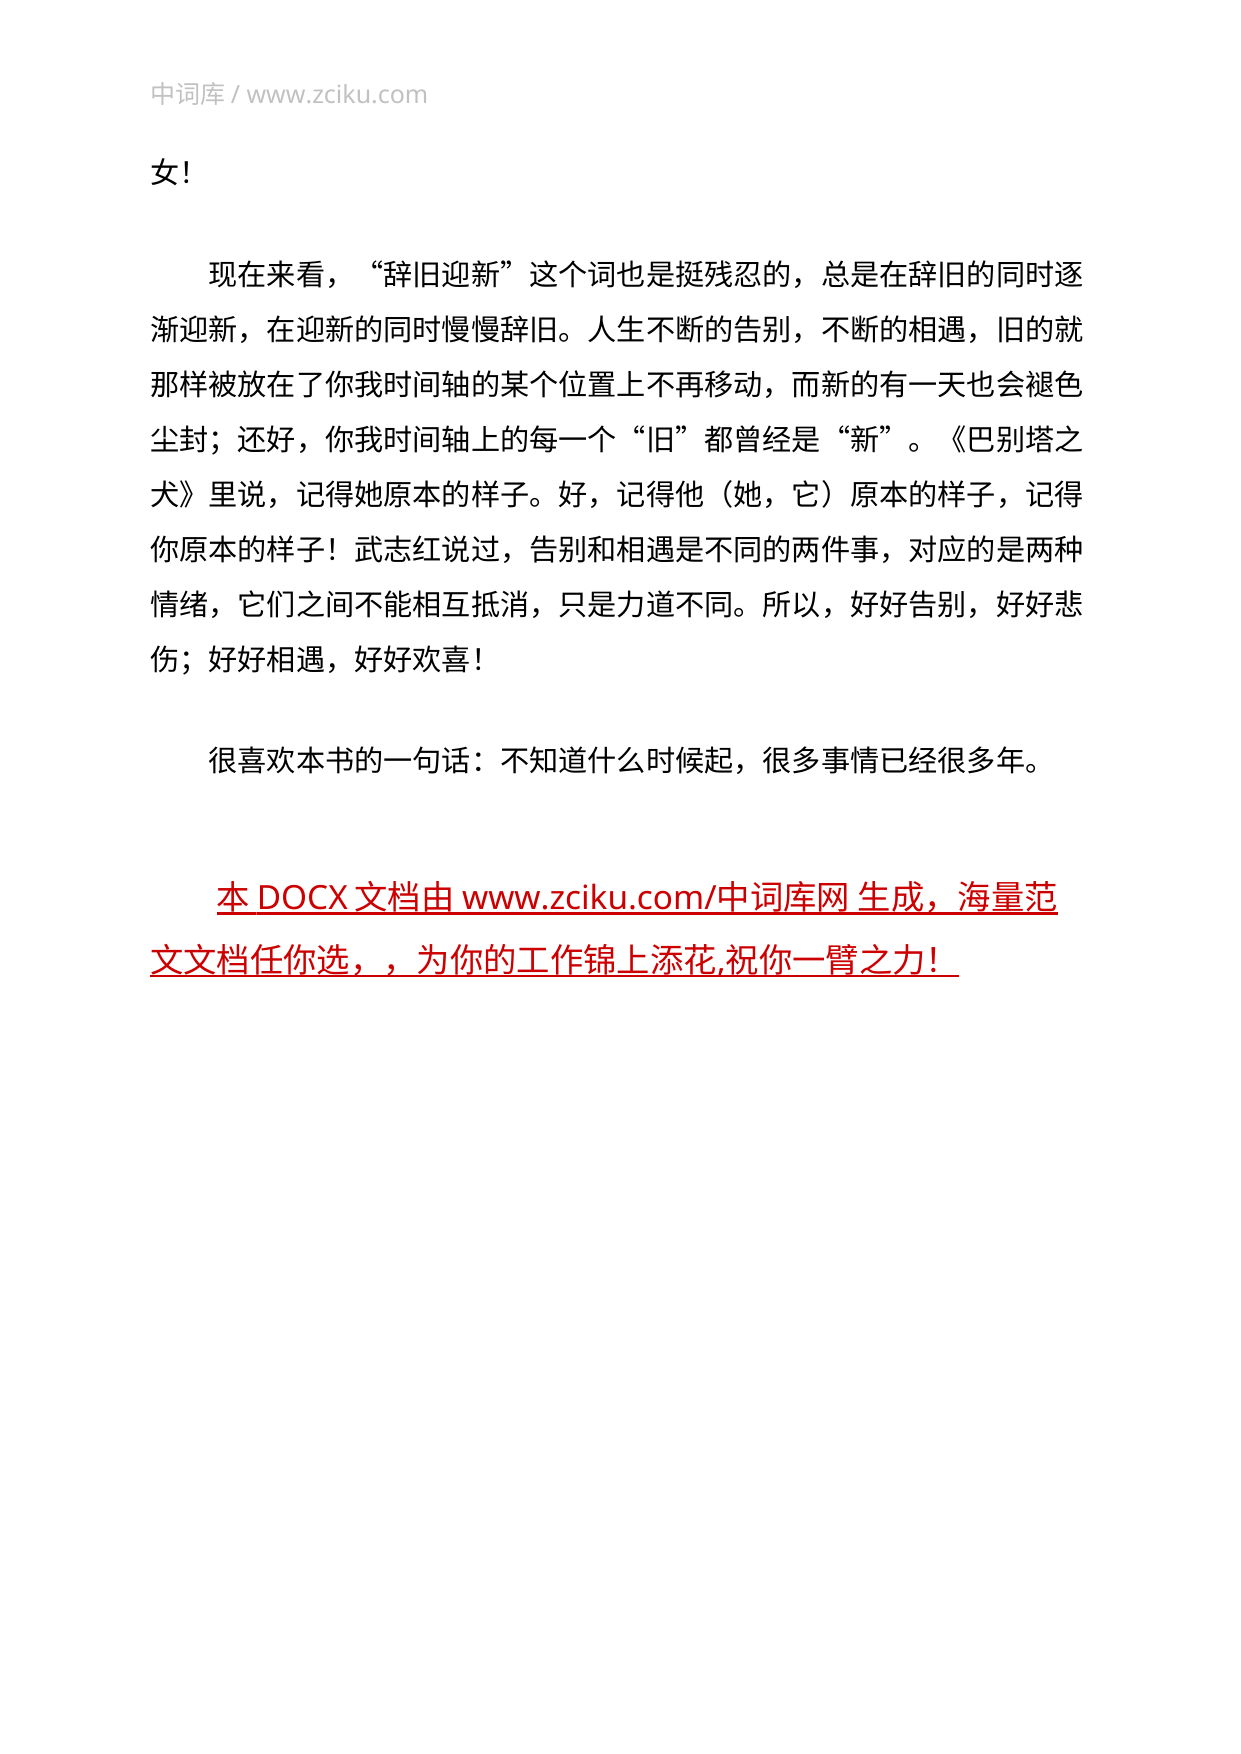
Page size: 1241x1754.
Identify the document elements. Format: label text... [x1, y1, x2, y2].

text 本DOCX文档由 www.zciku.com/中词库网 生成，海量范文文档任你选，，为你的工作锦上添花,祝你一臂之力！ [150, 871, 1090, 982]
text 现在来看，“辞旧迎新”这个词也是挺残忍的，总是在辞旧的同时逐渐迎新，在迎新的同时慢慢辞旧。人生不断的告别，不断的相遇，旧的就那样被放在了你我时间轴的某个位置上不再移动，而新的有一天也会褪色尘封；还好，你我时间轴上的每一个“旧”都曾经是“新”。《巴别塔之犬》里说，记得她原本的样子。好，记得他（她，它）原本的样子，记得你原本的样子！武志红说过，告别和相遇是不同的两件事，对应的是两种情绪，它们之间不能相互抵消，只是力道不同。所以，好好告别，好好悲伤；好好相遇，好好欢喜！ [150, 252, 1090, 678]
text 很喜欢本书的一句话：不知道什么时候起，很多事情已经很多年。 [150, 738, 1090, 780]
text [150, 150, 1090, 192]
